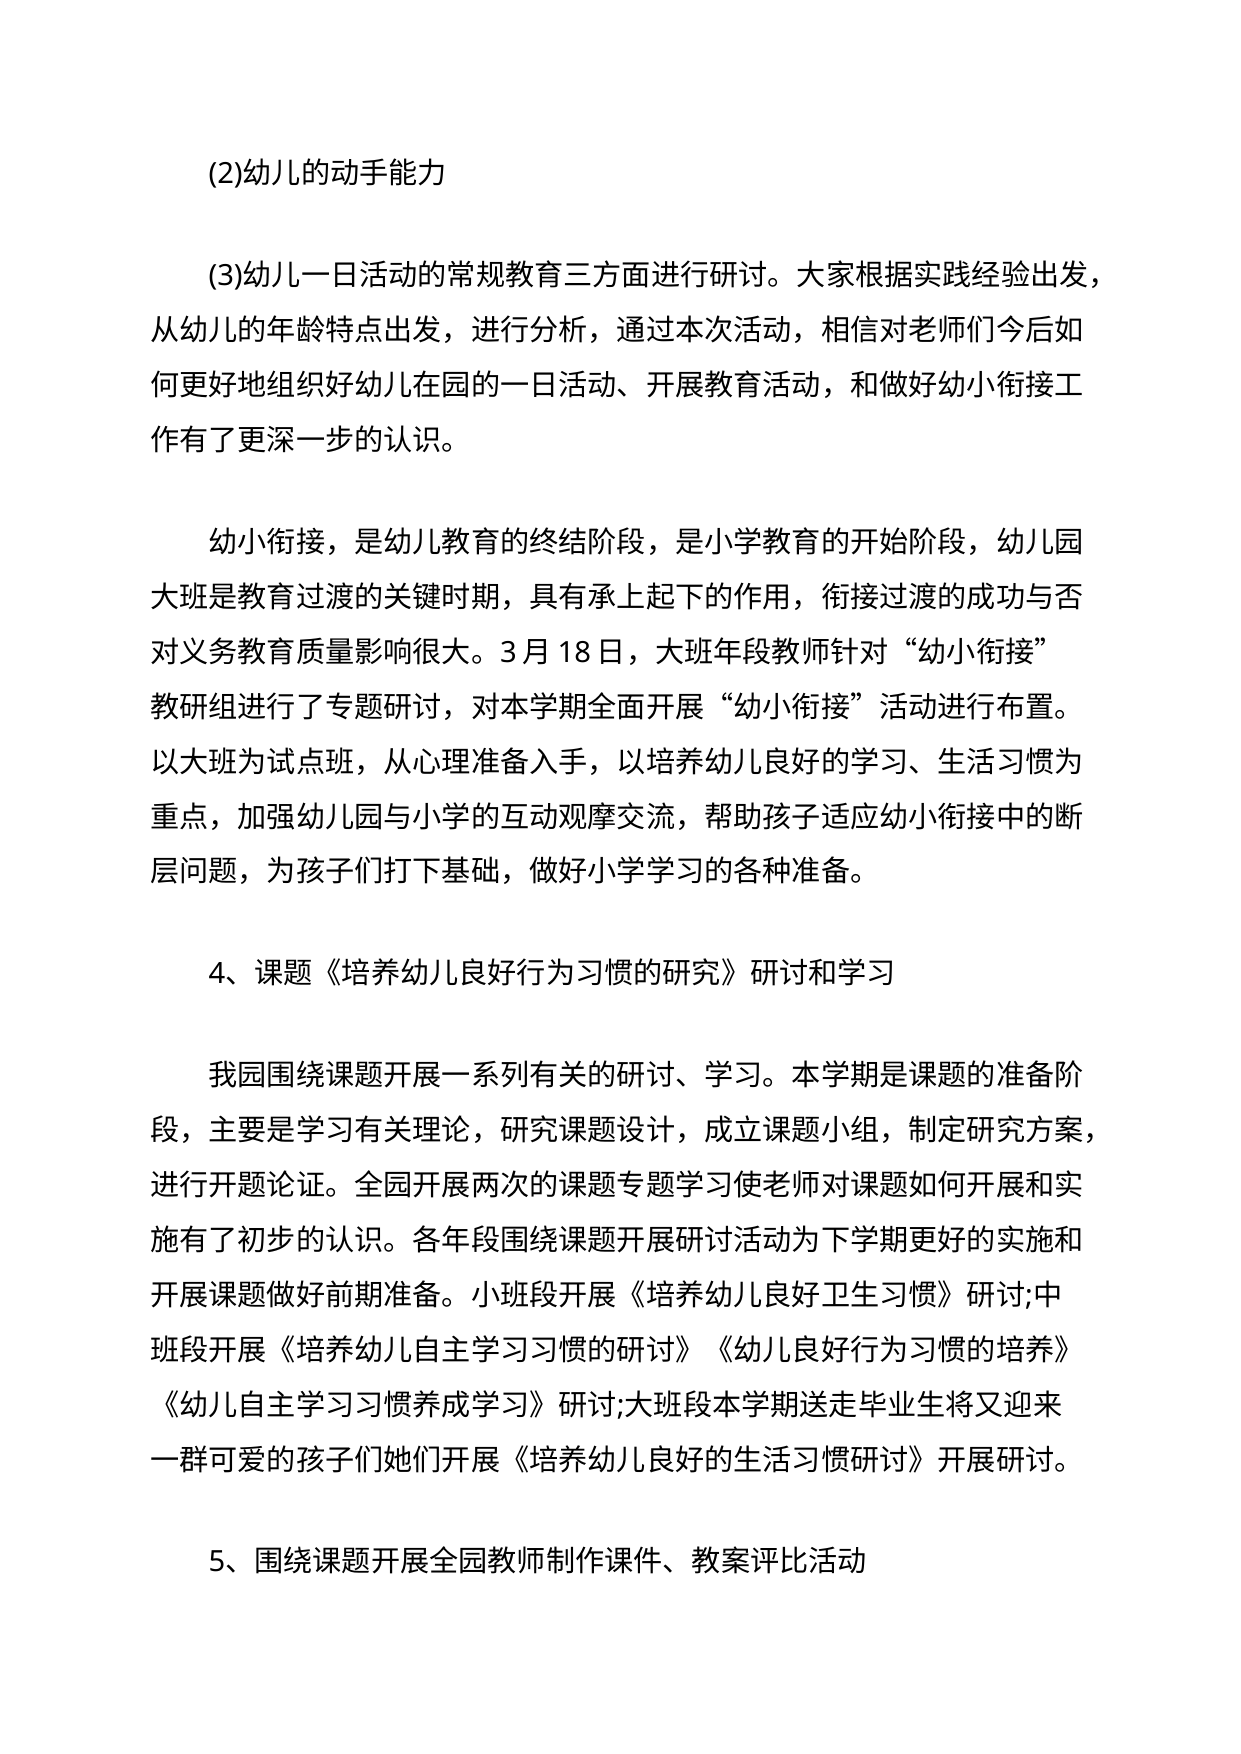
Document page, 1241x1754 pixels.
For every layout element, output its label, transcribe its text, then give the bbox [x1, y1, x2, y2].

text 5、围绕课题开展全园教师制作课件、教案评比活动 [150, 1538, 1090, 1580]
text 4、课题《培养幼儿良好行为习惯的研究》研讨和学习 [150, 950, 1090, 992]
text 幼小衔接，是幼儿教育的终结阶段，是小学教育的开始阶段，幼儿园大班是教育过渡的关键时期，具有承上起下的作用，衔接过渡的成功与否对义务教育质量影响很大。3月18日，大班年段教师针对“幼小衔接”教研组进行了专题研讨，对本学期全面开展“幼小衔接”活动进行布置。以大班为试点班，从心理准备入手，以培养幼儿良好的学习、生活习惯为重点，加强幼儿园与小学的互动观摩交流，帮助孩子适应幼小衔接中的断层问题，为孩子们打下基础，做好小学学习的各种准备。 [150, 518, 1090, 890]
text (2)幼儿的动手能力 [150, 150, 1090, 192]
text (3)幼儿一日活动的常规教育三方面进行研讨。大家根据实践经验出发，从幼儿的年龄特点出发，进行分析，通过本次活动，相信对老师们今后如何更好地组织好幼儿在园的一日活动、开展教育活动，和做好幼小衔接工作有了更深一步的认识。 [150, 252, 1090, 459]
text 我园围绕课题开展一系列有关的研讨、学习。本学期是课题的准备阶段，主要是学习有关理论，研究课题设计，成立课题小组，制定研究方案，进行开题论证。全园开展两次的课题专题学习使老师对课题如何开展和实施有了初步的认识。各年段围绕课题开展研讨活动为下学期更好的实施和开展课题做好前期准备。小班段开展《培养幼儿良好卫生习惯》研讨;中班段开展《培养幼儿自主学习习惯的研讨》《幼儿良好行为习惯的培养》《幼儿自主学习习惯养成学习》研讨;大班段本学期送走毕业生将又迎来一群可爱的孩子们她们开展《培养幼儿良好的生活习惯研讨》开展研讨。 [150, 1052, 1090, 1478]
